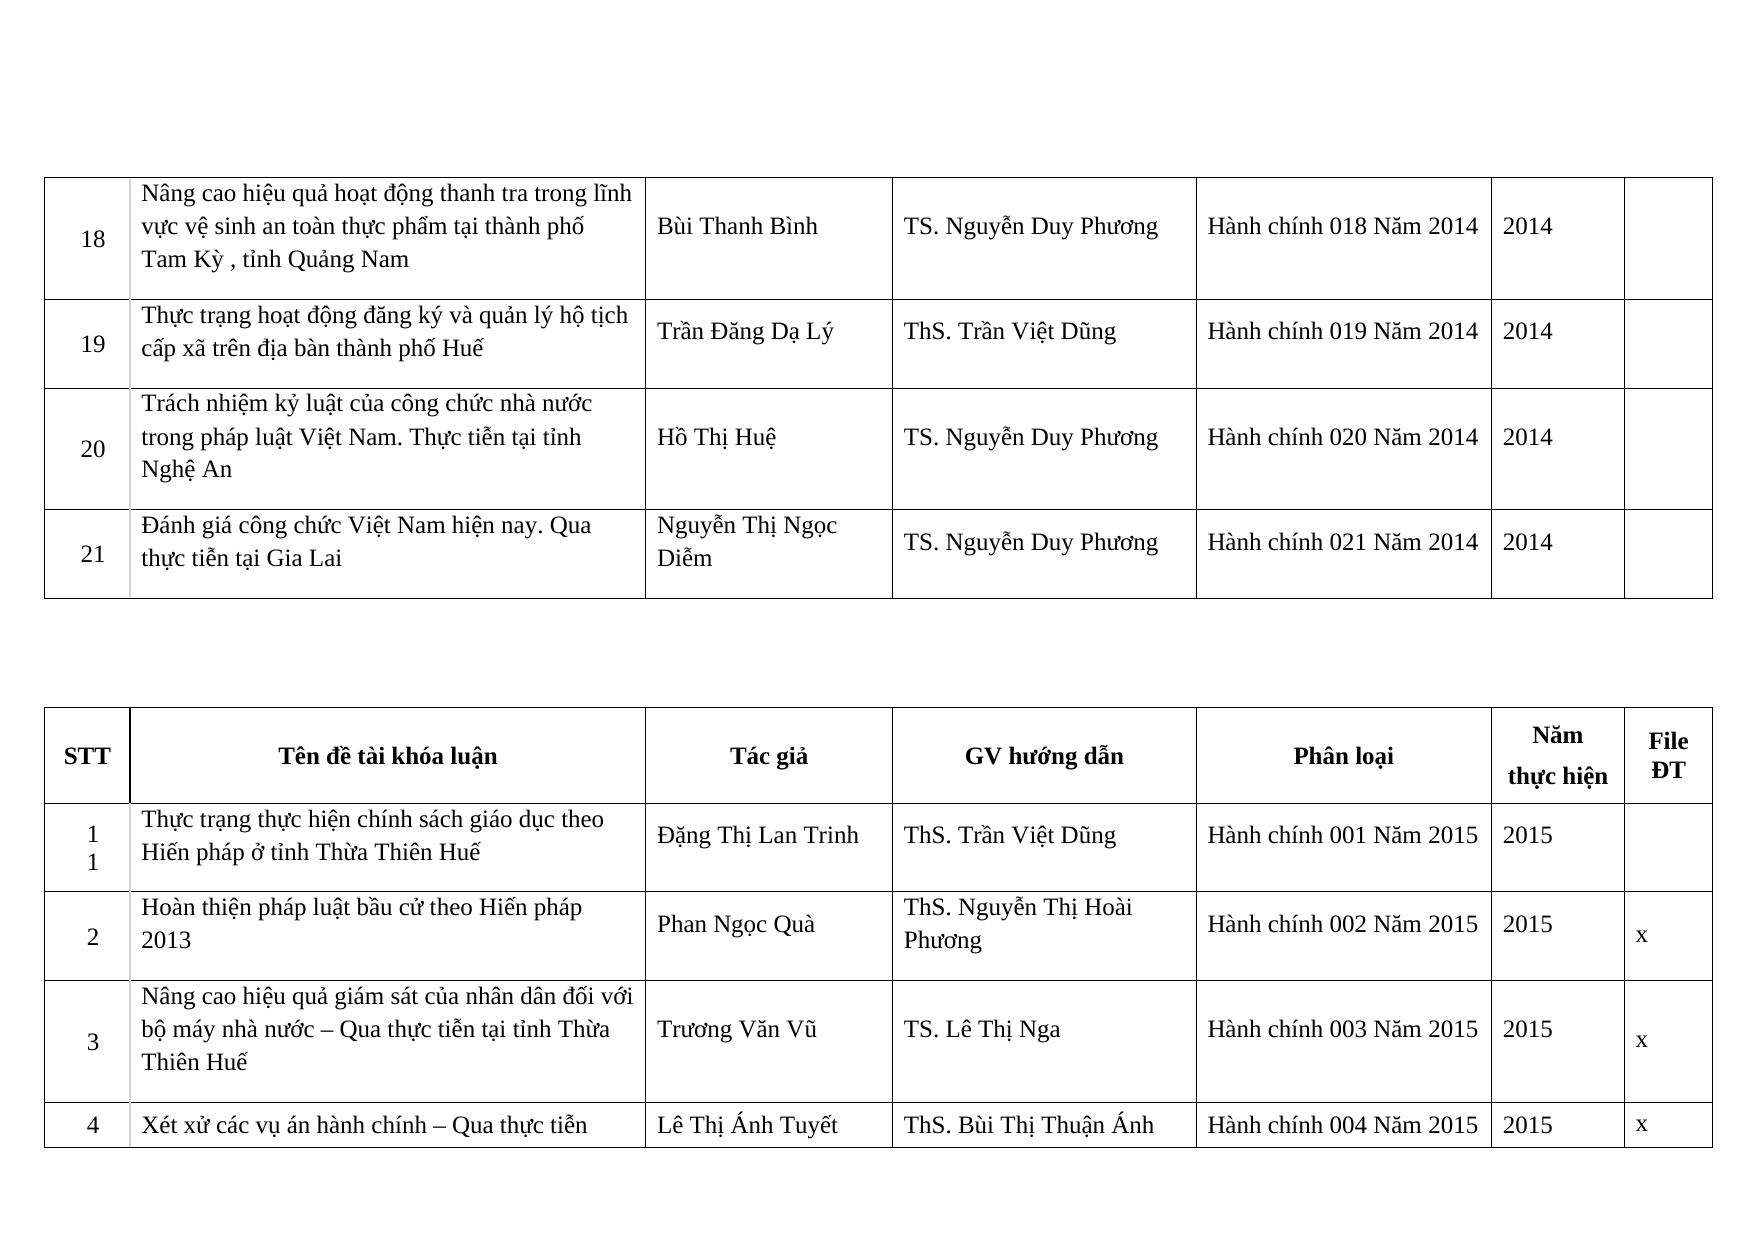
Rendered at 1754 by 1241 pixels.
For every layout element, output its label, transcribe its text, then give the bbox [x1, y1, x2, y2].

table_cell Hành chính 001 Năm 2015 [1197, 804, 1491, 891]
table_cell [45, 389, 129, 509]
table_cell 2014 [1492, 178, 1624, 299]
table_cell ThS. Trần Việt Dũng [893, 804, 1196, 891]
table_cell 2015 [1492, 981, 1624, 1102]
table_cell [45, 510, 129, 598]
table_cell 2015 [1492, 892, 1624, 980]
table_header Phân loại [1197, 708, 1491, 803]
table_cell TS. Nguyễn Duy Phương [893, 510, 1196, 598]
table_cell Thực trạng thực hiện chính sách giáo dục theo Hiến pháp ở tỉnh Thừa Thiên Huế [131, 804, 645, 891]
table_cell Hoàn thiện pháp luật bầu cử theo Hiến pháp 2013 [131, 892, 645, 980]
table_cell ThS. Nguyễn Thị Hoài Phương [893, 892, 1196, 980]
table_cell Thực trạng hoạt động đăng ký và quản lý hộ tịch cấp xã trên địa bàn thành phố Huế [131, 300, 645, 387]
table_cell x [1625, 892, 1712, 980]
table_cell Trách nhiệm kỷ luật của công chức nhà nước trong pháp luật Việt Nam. Thực tiễn tại tỉnh Nghệ An [131, 389, 645, 509]
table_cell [131, 1103, 645, 1147]
table_cell 2015 [1492, 804, 1624, 891]
table_cell Đặng Thị Lan Trinh [646, 804, 892, 891]
table_header Tên đề tài khóa luận [131, 708, 645, 803]
table_cell Hành chính 002 Năm 2015 [1197, 892, 1491, 980]
table_cell 1 [45, 804, 129, 891]
table_cell 2014 [1492, 389, 1624, 509]
table_cell Nâng cao hiệu quả hoạt động thanh tra trong lĩnh vực vệ sinh an toàn thực phẩm tại thành phố Tam Kỳ , tỉnh Quảng Nam [131, 178, 645, 299]
table_cell Hành chính 021 Năm 2014 [1197, 510, 1491, 598]
table_cell 2014 [1492, 510, 1624, 598]
table_cell 2014 [1492, 300, 1624, 387]
table_header STT [45, 708, 129, 803]
table_cell Hành chính 020 Năm 2014 [1197, 389, 1491, 509]
table_cell [45, 981, 129, 1102]
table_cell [1197, 1103, 1491, 1147]
table_cell [1625, 300, 1712, 387]
table_cell Hành chính 019 Năm 2014 [1197, 300, 1491, 387]
table_cell Trương Văn Vũ [646, 981, 892, 1102]
table_cell Đánh giá công chức Việt Nam hiện nay. Qua thực tiễn tại Gia Lai [131, 510, 645, 598]
table_cell Hành chính 003 Năm 2015 [1197, 981, 1491, 1102]
table_header GV hướng dẫn [893, 708, 1196, 803]
table_cell x [1625, 1103, 1712, 1147]
table_cell Bùi Thanh Bình [646, 178, 892, 299]
table_cell ThS. Trần Việt Dũng [893, 300, 1196, 387]
table_cell [45, 300, 129, 387]
table_cell [45, 178, 129, 299]
table_cell TS. Lê Thị Nga [893, 981, 1196, 1102]
table_cell Nguyễn Thị Ngọc Diễm [646, 510, 892, 598]
table_cell [45, 1103, 129, 1147]
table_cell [893, 1103, 1196, 1147]
table_cell x [1625, 981, 1712, 1102]
table_cell Phan Ngọc Quà [646, 892, 892, 980]
table_cell Hành chính 018 Năm 2014 [1197, 178, 1491, 299]
table_cell [45, 892, 129, 980]
table_cell TS. Nguyễn Duy Phương [893, 389, 1196, 509]
table_cell 2015 [1492, 1103, 1624, 1147]
table_cell [1625, 389, 1712, 509]
table_cell Lê Thị Ánh Tuyết [646, 1103, 892, 1147]
table_header File ĐT [1625, 708, 1712, 803]
table_cell [1625, 510, 1712, 598]
table_header Tác giả [646, 708, 892, 803]
table_cell TS. Nguyễn Duy Phương [893, 178, 1196, 299]
table_cell Nâng cao hiệu quả giám sát của nhân dân đối với bộ máy nhà nước – Qua thực tiễn tại tỉnh Thừa Thiên Huế [131, 981, 645, 1102]
table_cell [1625, 178, 1712, 299]
table_cell Trần Đăng Dạ Lý [646, 300, 892, 387]
table_header Năm thực hiện [1492, 708, 1624, 803]
table_cell [1625, 804, 1712, 891]
table_cell Hồ Thị Huệ [646, 389, 892, 509]
